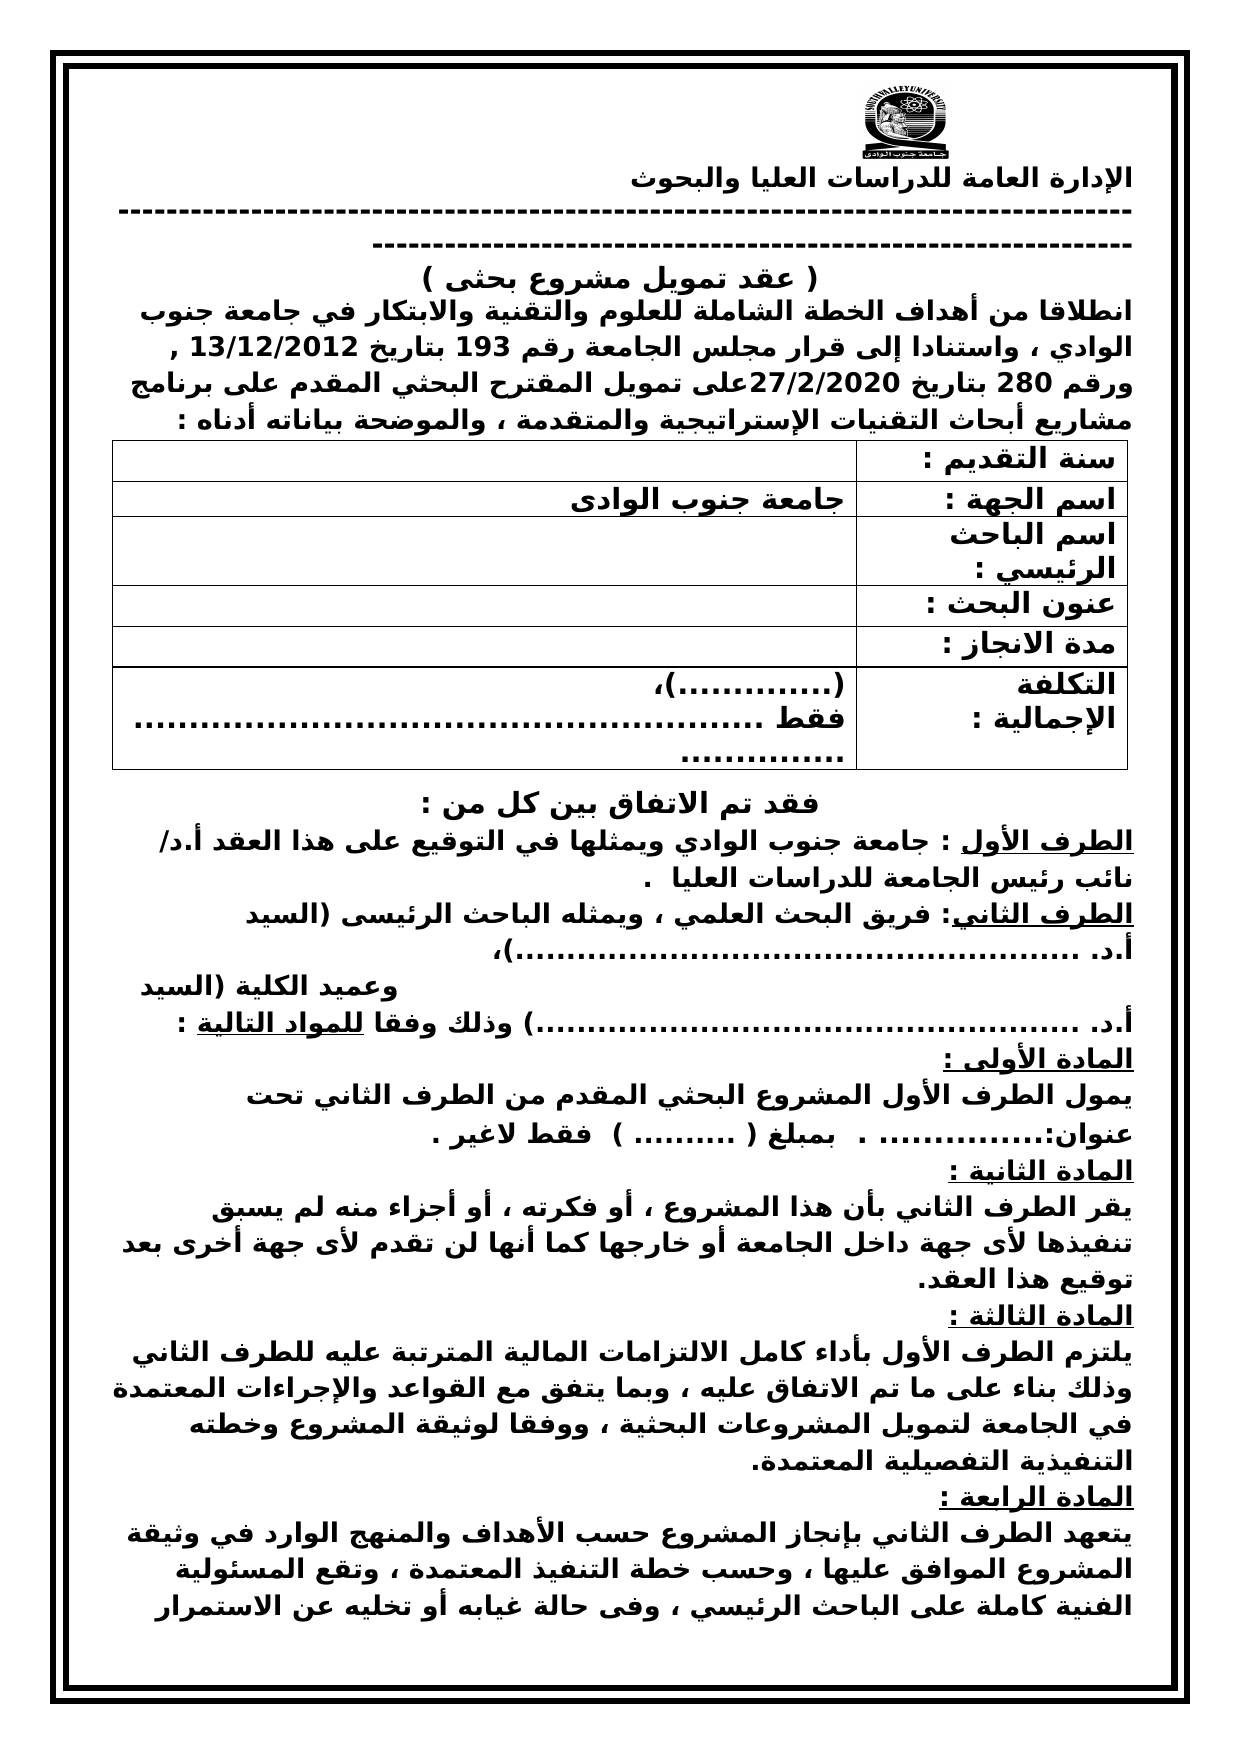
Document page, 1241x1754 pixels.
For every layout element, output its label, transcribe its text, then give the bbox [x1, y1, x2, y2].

text الطرف الأول : جامعة جنوب الوادي ويمثلها في التوقيع على هذا العقد أ.د/ نائب رئيس الجامعة للدراسات العليا . [106, 826, 1134, 893]
table_cell [113, 627, 856, 666]
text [106, 1517, 1134, 1621]
table_cell جامعة جنوب الوادى [113, 482, 856, 516]
text الطرف الثاني: فريق البحث العلمي ، ويمثله الباحث الرئيسى (السيد أ.د. .......................................................)، [106, 898, 1134, 966]
text --------------------------------------------------------------------------------------------------------------------------------------------------- [106, 193, 1134, 261]
text المادة الرابعة : [106, 1481, 1134, 1513]
table_cell التكلفة الإجمالية : [857, 668, 1127, 769]
table_cell (..............)، فقط ........................................................................ [113, 668, 856, 769]
text المادة الأولى : [106, 1043, 1134, 1075]
text ( عقد تمويل مشروع بحثى ) [106, 261, 1134, 295]
table_cell اسم الجهة : [857, 482, 1127, 516]
table_cell [113, 517, 856, 585]
table_cell مدة الانجاز : [857, 627, 1127, 666]
table_cell اسم الباحث الرئيسي : [857, 517, 1127, 585]
text يقر الطرف الثاني بأن هذا المشروع ، أو فكرته ، أو أجزاء منه لم يسبق تنفيذها لأى جهة داخل الجامعة أو خارجها كما أنها لن تقدم لأى جهة أخرى بعد توقيع هذا العقد. [106, 1191, 1134, 1295]
table_header [113, 441, 856, 481]
text الإدارة العامة للدراسات العليا والبحوث [106, 162, 1134, 193]
text انطلاقا من أهداف الخطة الشاملة للعلوم والتقنية والابتكار في جامعة جنوب الوادي ، واستنادا إلى قرار مجلس الجامعة رقم 193 بتاريخ 13/12/2012 , ورقم 280 بتاريخ 27/2/2020على تمويل المقترح البحثي المقدم على برنامج مشاريع أبحاث التقنيات الإستراتيجية والمتقدمة ، والموضحة بياناته أدناه : [106, 295, 1134, 436]
table_header سنة التقديم : [857, 441, 1127, 481]
table_cell عنون البحث : [857, 586, 1127, 626]
picture [861, 85, 951, 162]
text فقد تم الاتفاق بين كل من : [106, 787, 1134, 821]
text وعميد الكلية (السيد أ.د. .....................................................) وذلك وفقا للمواد التالية : [106, 971, 1134, 1038]
text يمول الطرف الأول المشروع البحثي المقدم من الطرف الثاني تحت عنوان:............... . بمبلغ ( .......... ) فقط لاغير . [106, 1079, 1134, 1150]
text المادة الثالثة : [106, 1300, 1134, 1331]
text يلتزم الطرف الأول بأداء كامل الالتزامات المالية المترتبة عليه للطرف الثاني وذلك بناء على ما تم الاتفاق عليه ، وبما يتفق مع القواعد والإجراءات المعتمدة في الجامعة لتمويل المشروعات البحثية ، ووفقا لوثيقة المشروع وخطته التنفيذية التفصيلية المعتمدة. [106, 1336, 1134, 1476]
text المادة الثانية : [106, 1155, 1134, 1186]
table_cell [113, 586, 856, 626]
